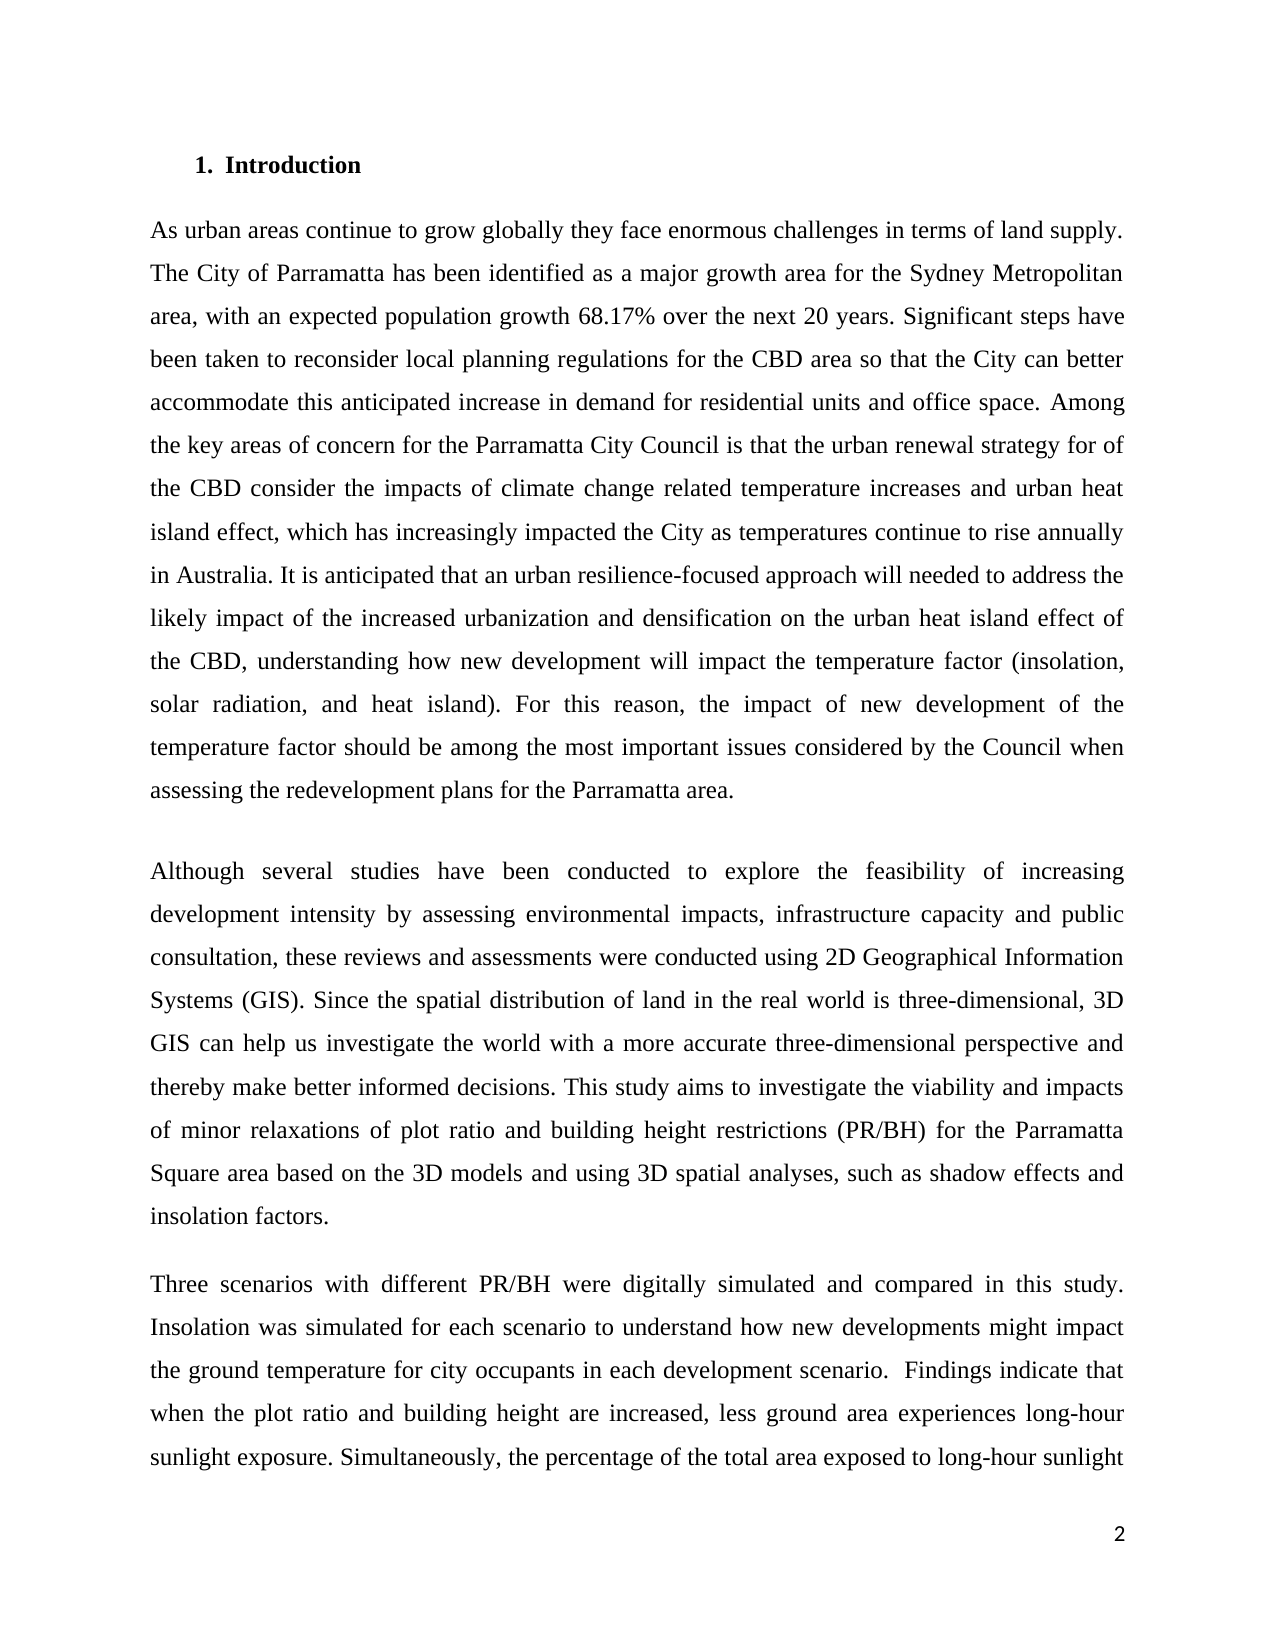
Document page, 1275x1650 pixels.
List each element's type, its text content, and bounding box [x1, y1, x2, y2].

list As urban areas continue to grow globally they face enormous challenges in terms of land supply. The City of Parramatta has been identified as a major growth area for the Sydney Metropolitan area, with an expected population growth 68.17% over the next 20 years. Significant steps have been taken to reconsider local planning regulations for the CBD area so that the City can better accommodate this anticipated increase in demand for residential units and office space. Among the key areas of concern for the Parramatta City Council is that the urban renewal strategy for of the CBD consider the impacts of climate change related temperature increases and urban heat island effect, which has increasingly impacted the City as temperatures continue to rise annually in Australia. It is anticipated that an urban resilience-focused approach will needed to address the likely impact of the increased urbanization and densification on the urban heat island effect of the CBD, understanding how new development will impact the temperature factor (insolation, solar radiation, and heat island). For this reason, the impact of new development of the temperature factor should be among the most important issues considered by the Council when assessing the redevelopment plans for the Parramatta area. [150, 215, 1125, 804]
list Although several studies have been conducted to explore the feasibility of increasing development intensity by assessing environmental impacts, infrastructure capacity and public consultation, these reviews and assessments were conducted using 2D Geographical Information Systems (GIS). Since the spatial distribution of land in the real world is three-dimensional, 3D GIS can help us investigate the world with a more accurate three-dimensional perspective and thereby make better informed decisions. This study aims to investigate the viability and impacts of minor relaxations of plot ratio and building height restrictions (PR/BH) for the Parramatta Square area based on the 3D models and using 3D spatial analyses, such as shadow effects and insolation factors. [150, 856, 1125, 1230]
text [150, 1269, 1125, 1470]
list Introduction [194, 150, 1125, 179]
